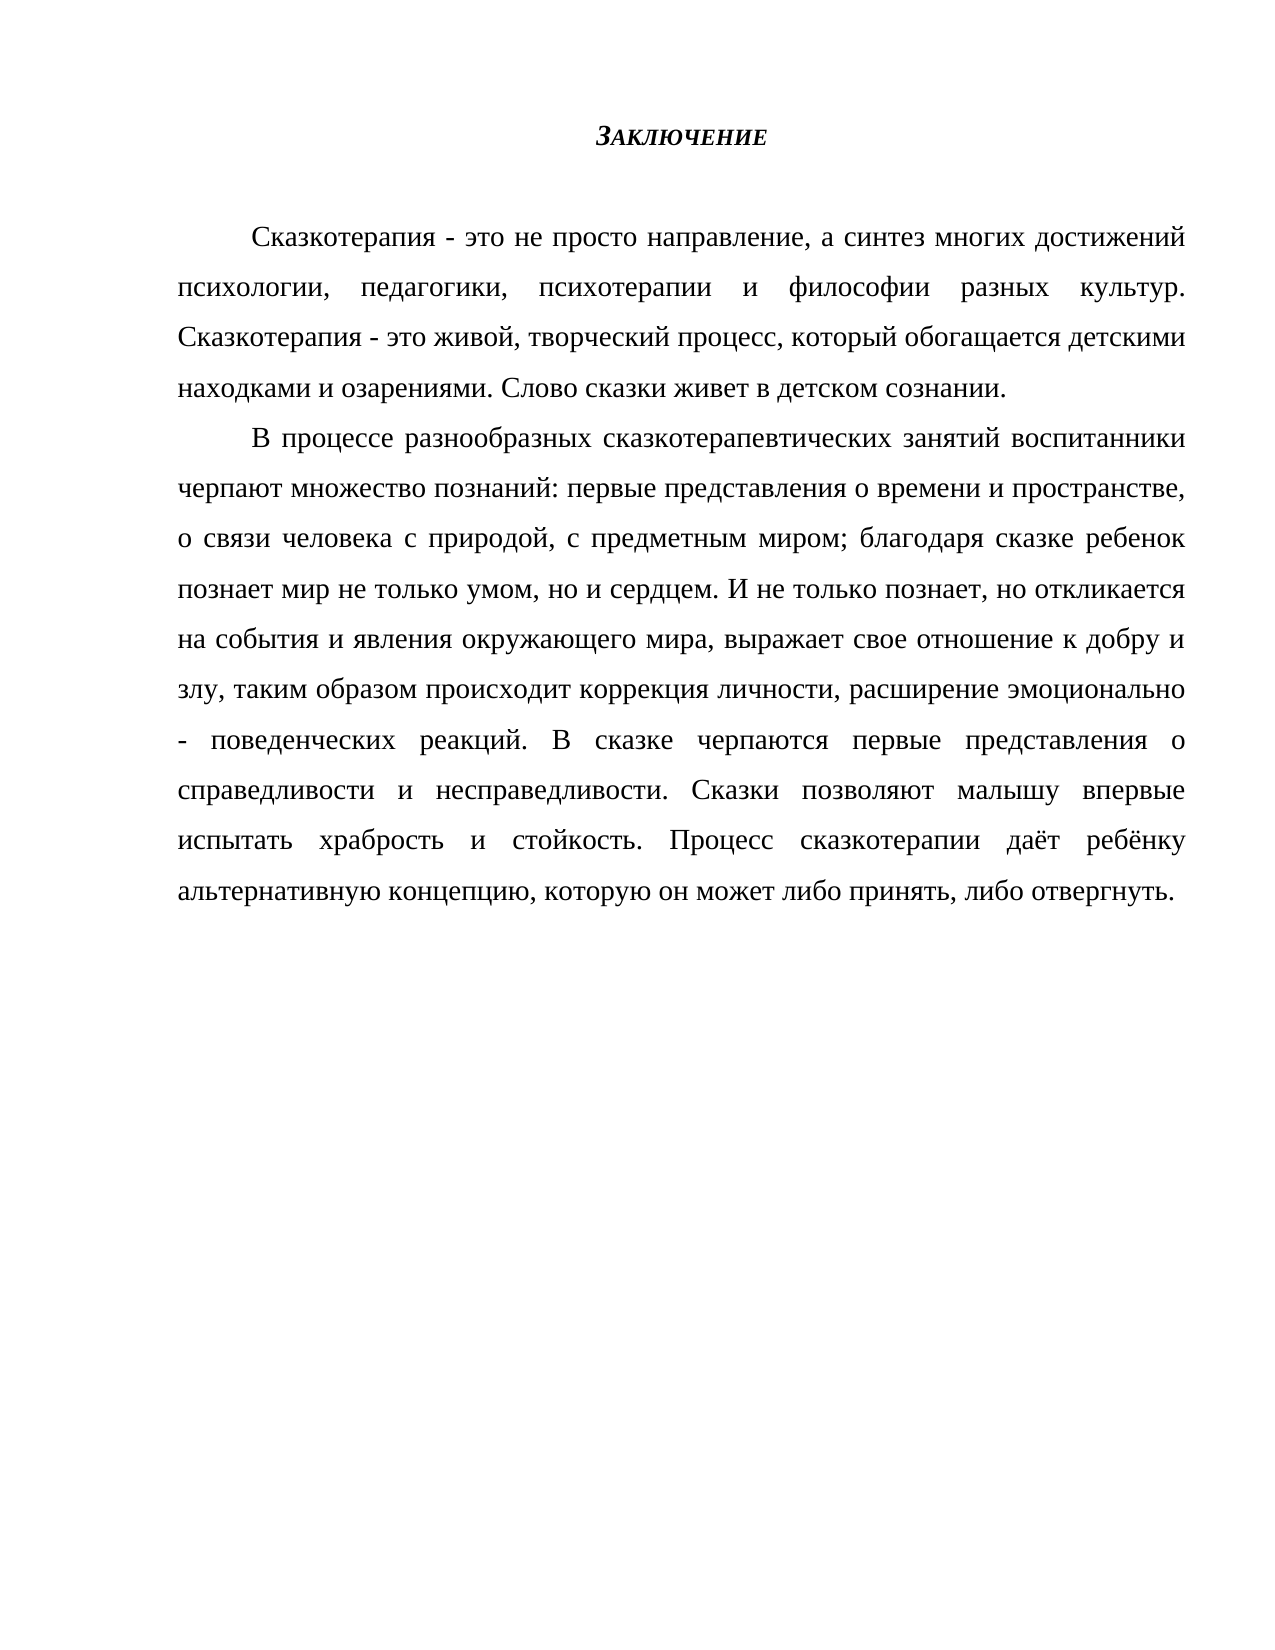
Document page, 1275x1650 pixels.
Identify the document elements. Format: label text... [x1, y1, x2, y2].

text Сказкотерапия - это не просто направление, а синтез многих достижений психологии, педагогики, психотерапии и философии разных культур. Сказкотерапия - это живой, творческий процесс, который обогащается детскими находками и озарениями. Слово сказки живет в детском сознании. [177, 219, 1186, 403]
text В процессе разнообразных сказкотерапевтических занятий воспитанники черпают множество познаний: первые представления о времени и пространстве, о связи человека с природой, с предметным миром; благодаря сказке ребенок познает мир не только умом, но и сердцем. И не только познает, но откликается на события и явления окружающего мира, выражает свое отношение к добру и злу, таким образом происходит коррекция личности, расширение эмоционально - поведенческих реакций. В сказке черпаются первые представления о справедливости и несправедливости. Сказки позволяют малышу впервые испытать храбрость и стойкость. Процесс сказкотерапии даёт ребёнку альтернативную концепцию, которую он может либо принять, либо отвергнуть. [177, 420, 1186, 906]
subtitle Заключение [177, 118, 1186, 152]
